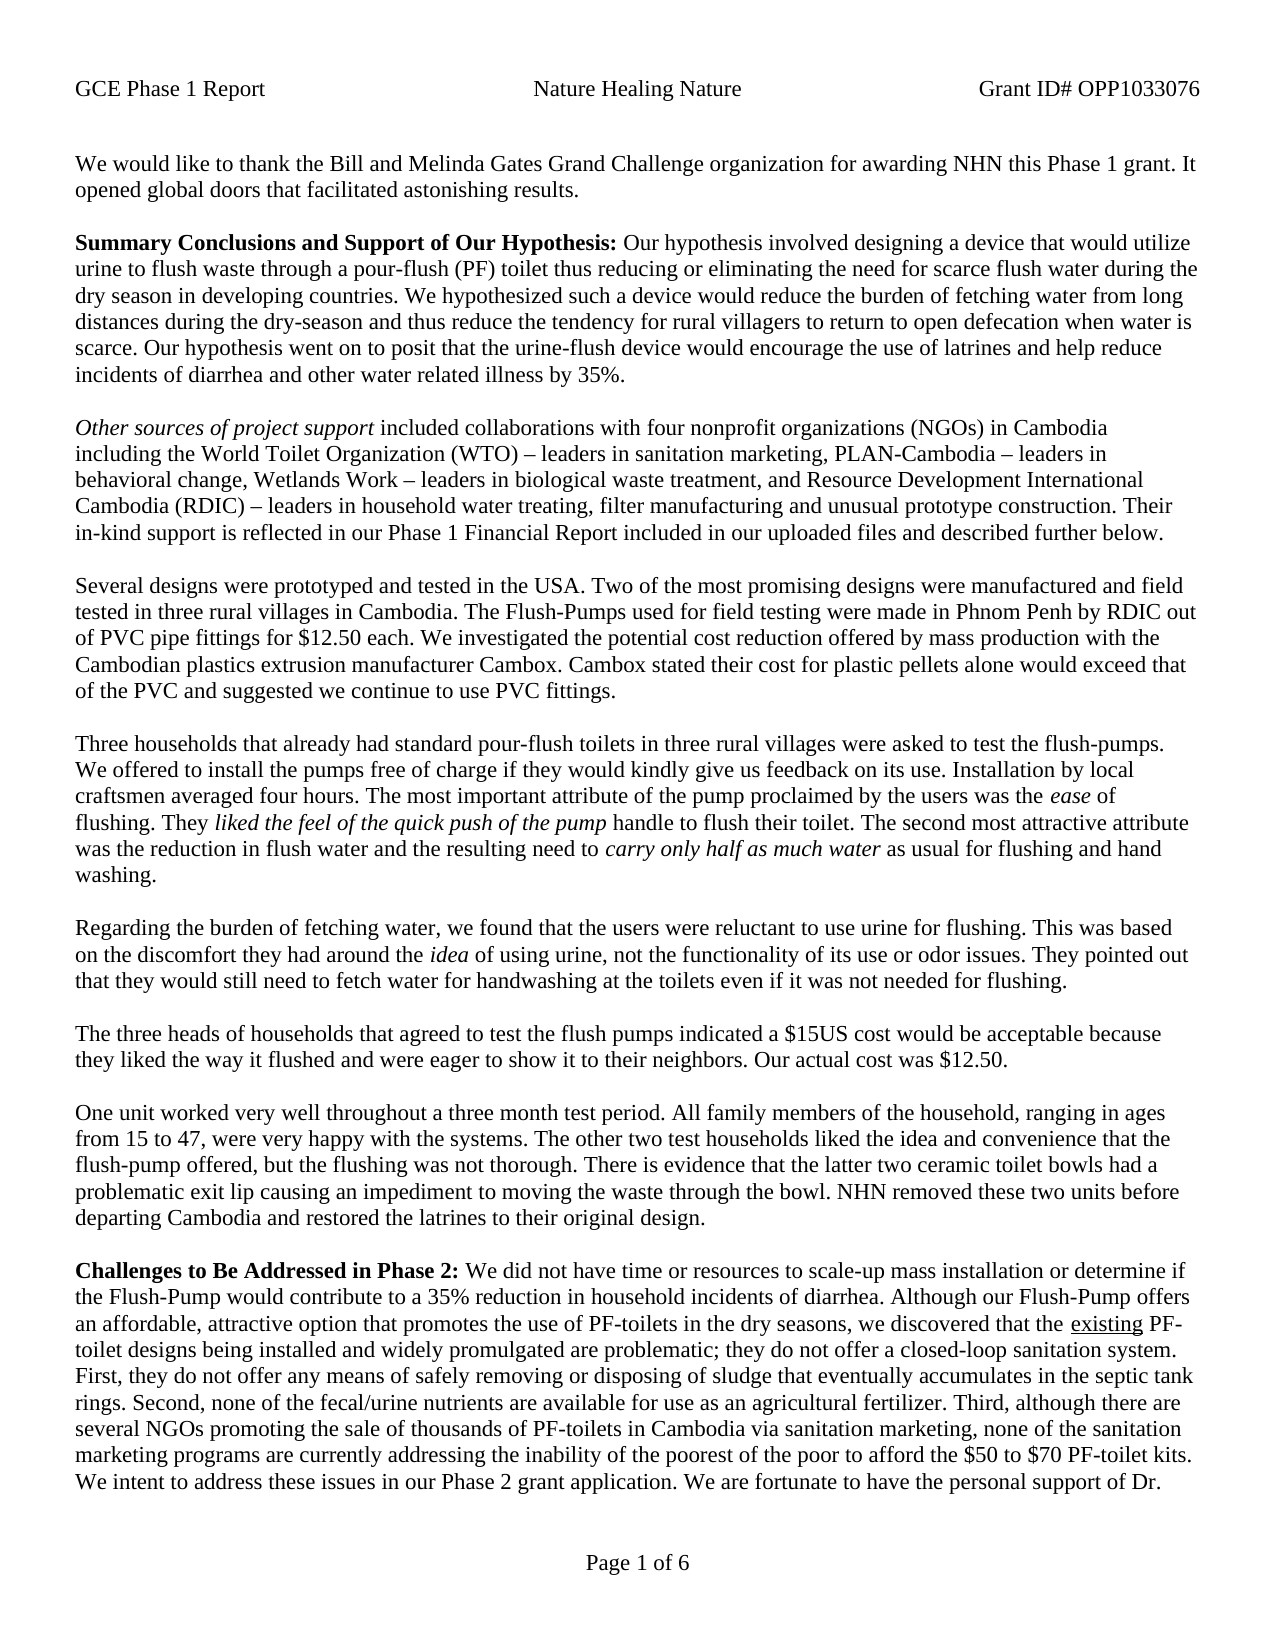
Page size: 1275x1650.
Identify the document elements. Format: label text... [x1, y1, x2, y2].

text The three heads of households that agreed to test the flush pumps indicated a $15US cost would be acceptable because they liked the way it flushed and were eager to show it to their neighbors. Our actual cost was $12.50. [75, 1020, 1200, 1072]
text Summary Conclusions and Support of Our Hypothesis: Our hypothesis involved designing a device that would utilize urine to flush waste through a pour-flush (PF) toilet thus reducing or eliminating the need for scarce flush water during the dry season in developing countries. We hypothesized such a device would reduce the burden of fetching water from long distances during the dry-season and thus reduce the tendency for rural villagers to return to open defecation when water is scarce. Our hypothesis went on to posit that the urine-flush device would encourage the use of latrines and help reduce incidents of diarrhea and other water related illness by 35%. [75, 229, 1200, 387]
text We would like to thank the Bill and Melinda Gates Grand Challenge organization for awarding NHN this Phase 1 grant. It opened global doors that facilitated astonishing results. [75, 150, 1200, 203]
text Three households that already had standard pour-flush toilets in three rural villages were asked to test the flush-pumps. We offered to install the pumps free of charge if they would kindly give us feedback on its use. Installation by local craftsmen averaged four hours. The most important attribute of the pump proclaimed by the users was the ease of flushing. They liked the feel of the quick push of the pump handle to flush their toilet. The second most attractive attribute was the reduction in flush water and the resulting need to carry only half as much water as usual for flushing and hand washing. [75, 730, 1200, 888]
text Other sources of project support included collaborations with four nonprofit organizations (NGOs) in Cambodia including the World Toilet Organization (WTO) – leaders in sanitation marketing, PLAN-Cambodia – leaders in behavioral change, Wetlands Work – leaders in biological waste treatment, and Resource Development International Cambodia (RDIC) – leaders in household water treating, filter manufacturing and unusual prototype construction. Their in-kind support is reflected in our Phase 1 Financial Report included in our uploaded files and described further below. [75, 413, 1200, 545]
text Regarding the burden of fetching water, we found that the users were reluctant to use urine for flushing. This was based on the discomfort they had around the idea of using urine, not the functionality of its use or odor issues. They pointed out that they would still need to fetch water for handwashing at the toilets even if it was not needed for flushing. [75, 914, 1200, 993]
text One unit worked very well throughout a three month test period. All family members of the household, ranging in ages from 15 to 47, were very happy with the systems. The other two test households liked the idea and convenience that the flush-pump offered, but the flushing was not thorough. There is evidence that the latter two ceramic toilet bowls had a problematic exit lip causing an impediment to moving the waste through the bowl. NHN removed these two units before departing and restored the latrines to their original design. [75, 1099, 1200, 1231]
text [75, 1257, 1200, 1494]
text Several designs were prototyped and tested in the . Two of the most promising designs were manufactured and field tested in three rural villages in . The Flush-Pumps used for field testing were made in by RDIC out of PVC pipe fittings for $12.50 each. We investigated the potential cost reduction offered by mass production with the Cambodian plastics extrusion manufacturer Cambox. Cambox stated their cost for plastic pellets alone would exceed that of the PVC and suggested we continue to use PVC fittings. [75, 572, 1200, 703]
